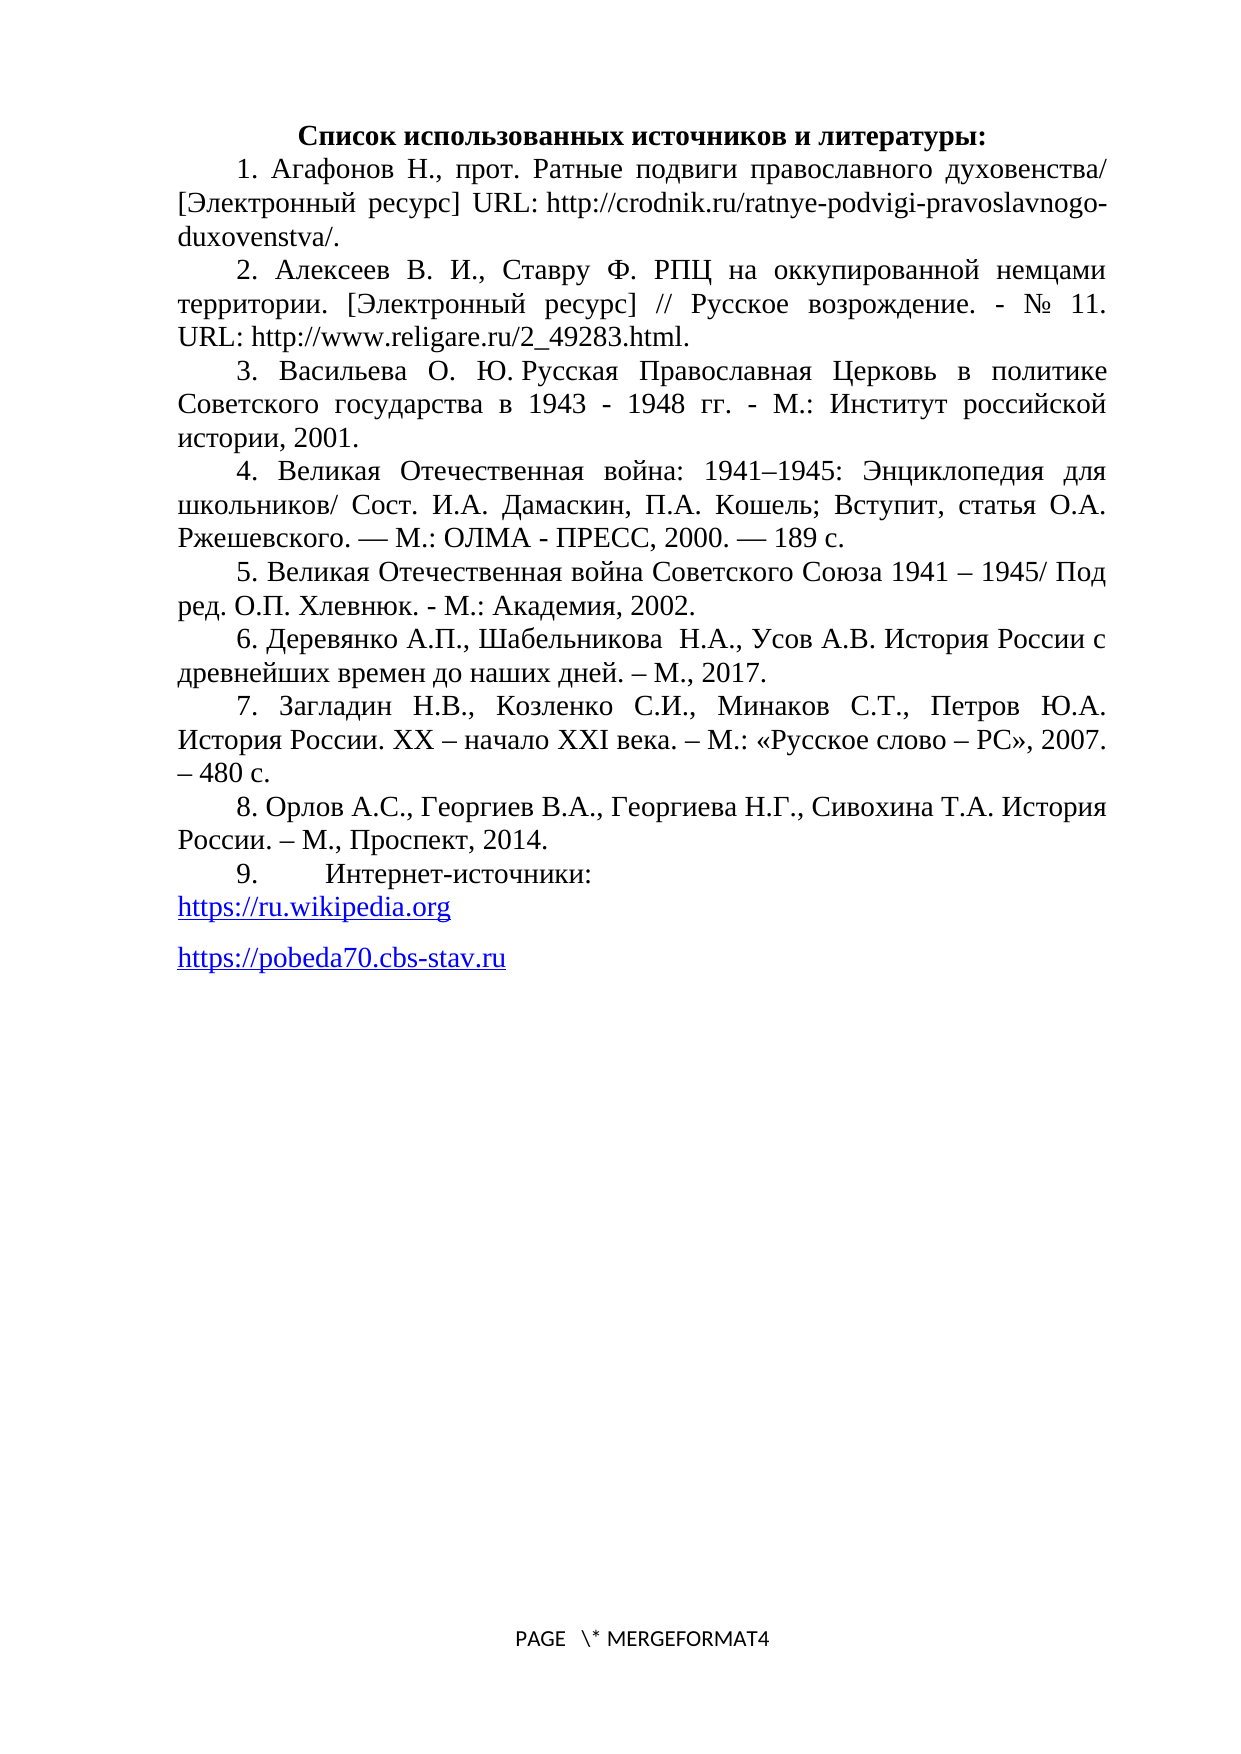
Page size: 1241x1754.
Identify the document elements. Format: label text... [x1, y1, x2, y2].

text 5. Великая Отечественная война Советского Союза 1941 – 1945/ Под ред. О.П. Хлевнюк. - М.: Академия, 2002. [177, 554, 1107, 621]
text 4. Великая Отечественная война: 1941–1945: Энциклопедия для школьников/ Сост. И.А. Дамаскин, П.А. Кошель; Вступит, статья О.А. Ржешевского. — М.: ОЛМА - ПРЕСС, 2000. — 189 с. [177, 453, 1107, 554]
text Список использованных источников и литературы: [177, 118, 1107, 152]
text 8. Орлов А.С., Георгиев В.А., Георгиева Н.Г., Сивохина Т.А. История России. – М., Проспект, 2014. [177, 789, 1107, 856]
text 3. Васильева О. Ю. Русская Православная Церковь в политике Советского государства в 1943 - 1948 гг. - М.: Институт российской истории, 2001. [177, 353, 1107, 453]
text https://pobeda70.cbs-stav.ru [177, 940, 1107, 973]
text 6. Деревянко А.П., Шабельникова Н.А., Усов А.В. История России с древнейших времен до наших дней. – М., 2017. [177, 621, 1107, 688]
text 2. Алексеев В. И., Ставру Ф. РПЦ на оккупированной немцами территории. [Электронный ресурс] // Русское возрождение. - № 11. URL: http://www.religare.ru/2_49283.html. [177, 252, 1107, 353]
text 7. Загладин Н.В., Козленко С.И., Минаков С.Т., Петров Ю.А. История России. XX – начало XXI века. – М.: «Русское слово – РС», 2007. – 480 с. [177, 688, 1107, 789]
text 1. Агафонов Н., прот. Ратные подвиги православного духовенства/ [Электронный ресурс] URL: http://crodnik.ru/ratnye-podvigi-pravoslavnogo-duxovenstva/. [177, 152, 1107, 252]
list Интернет-источники: https://ru.wikipedia.org [177, 856, 1107, 923]
